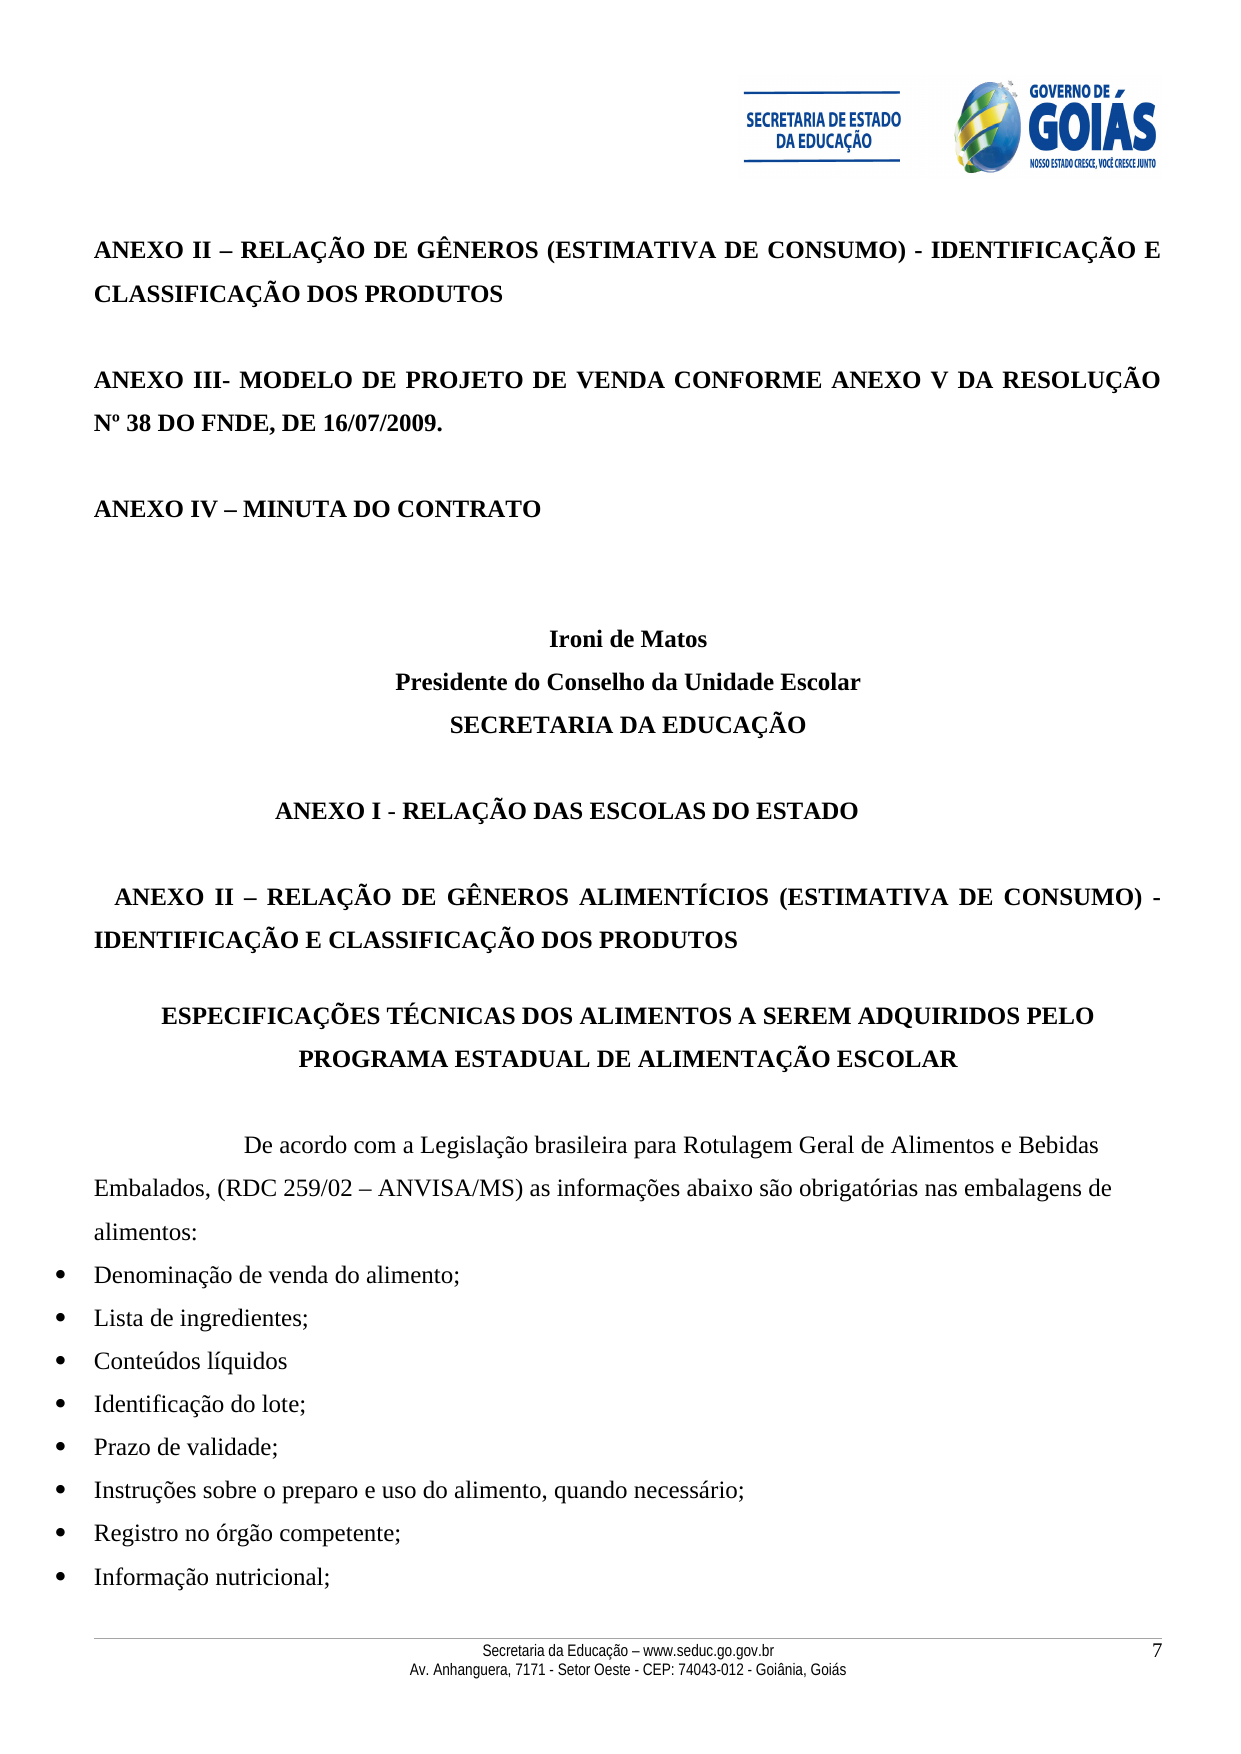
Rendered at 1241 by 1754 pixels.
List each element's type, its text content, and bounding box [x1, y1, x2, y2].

picture [738, 74, 1163, 179]
text ANEXO III- MODELO DE PROJETO DE VENDA CONFORME ANEXO V DA RESOLUÇÃO Nº 38 DO FNDE, DE 16/07/2009. [94, 365, 1162, 437]
text SECRETARIA DA EDUCAÇÃO [94, 710, 1162, 739]
list Identificação do lote; [56, 1389, 1162, 1418]
text ANEXO I - RELAÇÃO DAS ESCOLAS DO ESTADO [94, 796, 1162, 825]
list Instruções sobre o preparo e uso do alimento, quando necessário; [56, 1475, 1162, 1504]
list Lista de ingredientes; [56, 1303, 1162, 1332]
text Ironi de Matos [94, 624, 1162, 652]
text ANEXO II – RELAÇÃO DE GÊNEROS (ESTIMATIVA DE CONSUMO) - IDENTIFICAÇÃO E CLASSIFICAÇÃO DOS PRODUTOS [94, 236, 1162, 307]
list Denominação de venda do alimento; [56, 1260, 1162, 1288]
list Informação nutricional; [56, 1562, 1162, 1590]
text ESPECIFICAÇÕES TÉCNICAS DOS ALIMENTOS A SEREM ADQUIRIDOS PELO PROGRAMA ESTADUAL DE ALIMENTAÇÃO ESCOLAR [94, 1001, 1162, 1073]
list Prazo de validade; [56, 1432, 1162, 1461]
text De acordo com a Legislação brasileira para Rotulagem Geral de Alimentos e Bebidas Embalados, (RDC 259/02 – ANVISA/MS) as informações abaixo são obrigatórias nas embalagens de alimentos: [94, 1130, 1162, 1245]
list Registro no órgão competente; [56, 1518, 1162, 1547]
text ANEXO IV – MINUTA DO CONTRATO [94, 494, 1162, 523]
text Presidente do Conselho da Unidade Escolar [94, 667, 1162, 696]
text ANEXO II – RELAÇÃO DE GÊNEROS ALIMENTÍCIOS (ESTIMATIVA DE CONSUMO) - IDENTIFICAÇÃO E CLASSIFICAÇÃO DOS PRODUTOS [94, 882, 1162, 954]
list Conteúdos líquidos [56, 1346, 1162, 1375]
